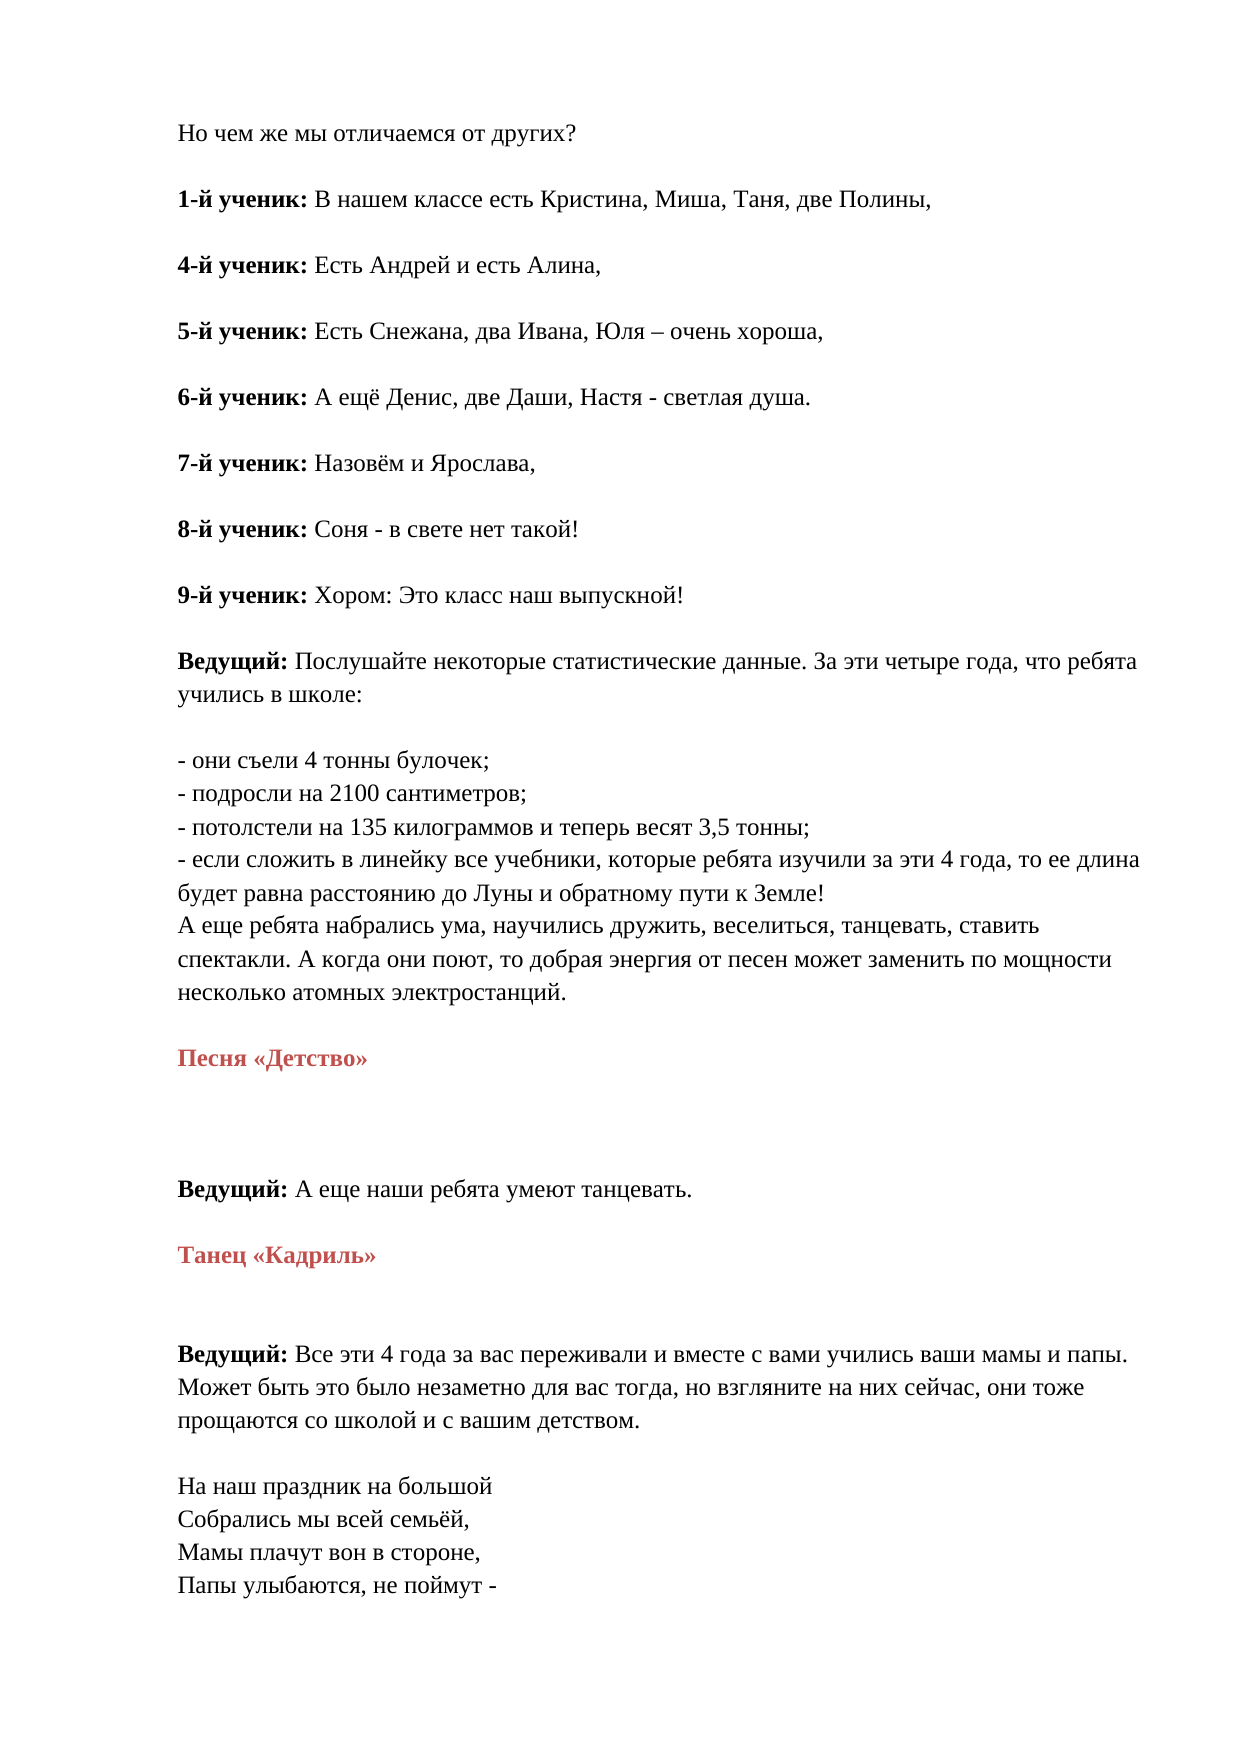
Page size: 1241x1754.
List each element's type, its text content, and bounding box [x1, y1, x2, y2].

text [177, 1438, 1152, 1599]
text - они съели 4 тонны булочек; - подросли на 2100 сантиметров; - потолстели на 135 килограммов и теперь весят 3,5 тонны; - если сложить в линейку все учебники, которые ребята изучили за эти 4 года, то ее длина будет равна расстоянию до Луны и обратному пути к Земле! А еще ребята набрались ума, научились дружить, веселиться, танцевать, ставить спектакли. А когда они поют, то добрая энергия от песен может заменить по мощности несколько атомных электростанций. Песня «Детство» [177, 712, 1152, 1137]
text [177, 118, 1152, 708]
text Ведущий: А еще наши ребята умеют танцевать. Танец «Кадриль» Ведущий: Все эти 4 года за вас переживали и вместе с вами учились ваши мамы и папы. Может быть это было незаметно для вас тогда, но взгляните на них сейчас, они тоже прощаются со школой и с вашим детством. [177, 1141, 1152, 1434]
